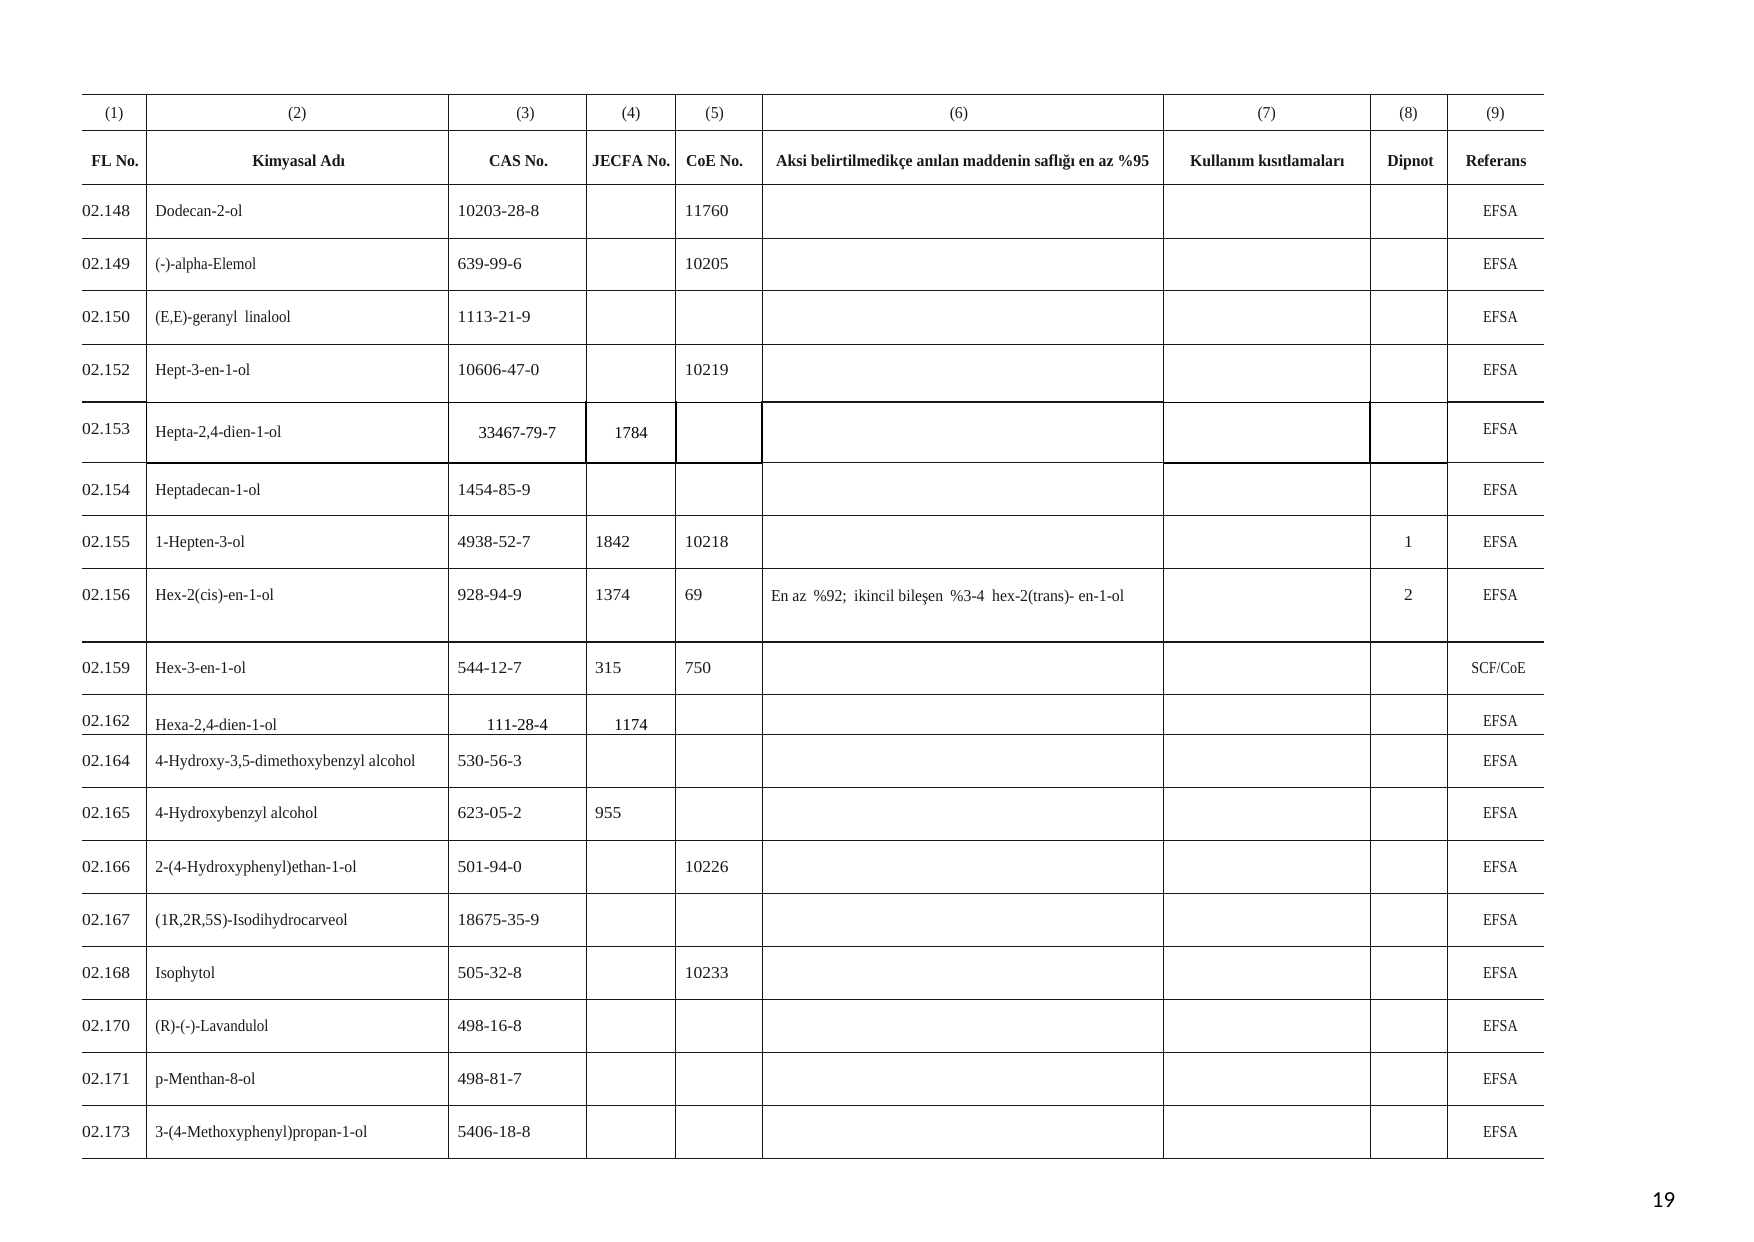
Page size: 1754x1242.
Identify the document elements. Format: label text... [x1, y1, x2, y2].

table_header (4) [587, 95, 675, 130]
table_cell Hex-2(cis)-en-1-ol [147, 569, 448, 641]
table_header (7) [1164, 95, 1370, 130]
table_cell [1371, 735, 1447, 787]
table_cell 02.165 [82, 788, 146, 840]
table_cell [1371, 947, 1447, 999]
table_cell 10218 [676, 516, 762, 568]
table_cell [676, 1000, 762, 1052]
table_cell [1164, 239, 1370, 290]
table_cell 02.152 [82, 345, 146, 401]
table_cell Hexa-2,4-dien-1-ol [147, 695, 448, 734]
table_cell [587, 345, 675, 401]
table_cell [676, 894, 762, 946]
table_cell [1371, 291, 1447, 343]
table_cell (1R,2R,5S)-Isodihydrocarveol [147, 894, 448, 946]
table_cell 750 [676, 643, 762, 694]
table_cell Dodecan-2-ol [147, 185, 448, 237]
table_cell [676, 291, 762, 343]
table_cell 02.170 [82, 1000, 146, 1052]
table_cell CoE No. [676, 131, 762, 184]
table_cell EFSA [1448, 1106, 1544, 1158]
table_cell 1-Hepten-3-ol [147, 516, 448, 568]
table_cell [587, 185, 675, 237]
table_cell EFSA [1448, 947, 1544, 999]
table_cell [1164, 345, 1370, 401]
table_cell [1164, 695, 1370, 734]
table_cell 02.173 [82, 1106, 146, 1158]
table_cell 02.168 [82, 947, 146, 999]
table_cell [763, 1000, 1163, 1052]
table_cell Hept-3-en-1-ol [147, 345, 448, 401]
table_cell Hepta-2,4-dien-1-ol [147, 403, 448, 462]
table_cell [676, 1053, 762, 1105]
table_cell 2 [1371, 569, 1447, 641]
table_cell 02.156 [82, 569, 146, 641]
table_cell 1454-85-9 [449, 464, 586, 515]
table_cell 2-(4-Hydroxyphenyl)ethan-1-ol [147, 841, 448, 893]
table_cell [587, 239, 675, 290]
table_cell [587, 291, 675, 343]
table_cell CAS No. [449, 131, 586, 184]
table_cell [1371, 403, 1447, 462]
table_cell [1164, 291, 1370, 343]
table_cell [763, 947, 1163, 999]
table_cell [763, 1106, 1163, 1158]
table_cell 639-99-6 [449, 239, 586, 290]
table_cell 02.166 [82, 841, 146, 893]
table_cell [763, 1053, 1163, 1105]
table_cell [1164, 841, 1370, 893]
table_cell EFSA [1448, 291, 1544, 343]
table_cell EFSA [1448, 841, 1544, 893]
table_cell 928-94-9 [449, 569, 586, 641]
table_cell [1371, 464, 1447, 515]
table_cell [763, 516, 1163, 568]
table_cell FL No. [82, 131, 146, 184]
table_cell 1842 [587, 516, 675, 568]
table_cell [763, 239, 1163, 290]
table_cell 02.171 [82, 1053, 146, 1105]
table_cell EFSA [1448, 185, 1544, 237]
table_cell 505-32-8 [449, 947, 586, 999]
table_cell [1164, 735, 1370, 787]
table_cell [763, 643, 1163, 694]
table_cell EFSA [1448, 345, 1544, 401]
table_cell 4938-52-7 [449, 516, 586, 568]
table_cell [1164, 464, 1370, 515]
table_cell 955 [587, 788, 675, 840]
table_cell 10203-28-8 [449, 185, 586, 237]
table_cell [1164, 788, 1370, 840]
table_cell [1371, 894, 1447, 946]
table_cell 02.150 [82, 291, 146, 343]
table_cell [1164, 1000, 1370, 1052]
table_cell [1371, 239, 1447, 290]
table_cell [1164, 947, 1370, 999]
table_cell 544-12-7 [449, 643, 586, 694]
table_cell EFSA [1448, 894, 1544, 946]
table_cell [1371, 643, 1447, 694]
table_cell 501-94-0 [449, 841, 586, 893]
table_cell [763, 403, 1163, 462]
table_cell 4-Hydroxy-3,5-dimethoxybenzyl alcohol [147, 735, 448, 787]
table_cell 10219 [676, 345, 762, 401]
table_cell 33467-79-7 [449, 403, 585, 462]
table_cell [587, 894, 675, 946]
table_cell 02.153 [82, 403, 146, 462]
table_cell [1164, 1053, 1370, 1105]
table_cell [676, 464, 762, 515]
table_cell [587, 1053, 675, 1105]
table_cell 02.164 [82, 735, 146, 787]
table_cell [587, 947, 675, 999]
table_cell [763, 463, 1163, 515]
table_cell 02.159 [82, 643, 146, 694]
table_header (5) [676, 95, 762, 130]
table_cell [676, 695, 762, 734]
table_cell EFSA [1448, 788, 1544, 840]
table_cell 498-81-7 [449, 1053, 586, 1105]
table_cell [1371, 1106, 1447, 1158]
table_cell [1164, 894, 1370, 946]
table_cell [1164, 643, 1370, 694]
table_cell 69 [676, 569, 762, 641]
table_cell (R)-(-)-Lavandulol [147, 1000, 448, 1052]
table_cell [587, 1106, 675, 1158]
table_cell 5406-18-8 [449, 1106, 586, 1158]
table_cell Hex-3-en-1-ol [147, 643, 448, 694]
table_cell [1164, 185, 1370, 237]
table_cell EFSA [1448, 516, 1544, 568]
table_cell [763, 291, 1163, 343]
table_cell [676, 1106, 762, 1158]
table_cell 530-56-3 [449, 735, 586, 787]
table_cell [1371, 345, 1447, 401]
table_cell [1164, 569, 1370, 641]
table_cell [763, 735, 1163, 787]
table_cell 18675-35-9 [449, 894, 586, 946]
table_cell EFSA [1448, 695, 1544, 734]
table_cell 10226 [676, 841, 762, 893]
table_cell Kullanım kısıtlamaları [1164, 131, 1370, 184]
table_cell 02.167 [82, 894, 146, 946]
table_cell (E,E)-geranyl linalool [147, 291, 448, 343]
table_header (2) [147, 95, 448, 130]
table_header (8) [1371, 95, 1447, 130]
table_cell Isophytol [147, 947, 448, 999]
table_cell 10233 [676, 947, 762, 999]
table_cell [1164, 516, 1370, 568]
table_cell 1113-21-9 [449, 291, 586, 343]
table_cell [676, 735, 762, 787]
table_cell 315 [587, 643, 675, 694]
table_cell 02.149 [82, 239, 146, 290]
table_cell [1164, 1106, 1370, 1158]
table_cell [1164, 403, 1369, 462]
table_cell [1371, 841, 1447, 893]
table_cell p-Menthan-8-ol [147, 1053, 448, 1105]
table_cell 1174 [587, 695, 675, 734]
table_cell 1784 [587, 403, 675, 462]
table_cell Aksi belirtilmedikçe anılan maddenin saflığı en az %95 [763, 131, 1163, 184]
table_cell SCF/CoE [1448, 643, 1544, 694]
table_cell Dipnot [1371, 131, 1447, 184]
table_cell [763, 788, 1163, 840]
table_cell [587, 735, 675, 787]
table_cell [1371, 1053, 1447, 1105]
table_cell 10205 [676, 239, 762, 290]
table_cell 623-05-2 [449, 788, 586, 840]
table_cell Heptadecan-1-ol [147, 464, 448, 515]
table_cell EFSA [1448, 1000, 1544, 1052]
table_cell EFSA [1448, 463, 1544, 515]
table_cell [763, 345, 1163, 401]
table_cell EFSA [1448, 569, 1544, 641]
table_header (1) [82, 95, 146, 130]
table_header (6) [763, 95, 1163, 130]
table_cell 10606-47-0 [449, 345, 586, 401]
table_cell [763, 185, 1163, 237]
table_cell En az %92; ikincil bileşen %3-4 hex-2(trans)- en-1-ol [763, 569, 1163, 641]
table_cell 02.162 [82, 695, 146, 734]
table_cell [676, 788, 762, 840]
table_cell [1371, 185, 1447, 237]
table_cell EFSA [1448, 239, 1544, 290]
table_cell 4-Hydroxybenzyl alcohol [147, 788, 448, 840]
table_cell [763, 841, 1163, 893]
table_cell 3-(4-Methoxyphenyl)propan-1-ol [147, 1106, 448, 1158]
table_header (9) [1448, 95, 1544, 130]
table_cell 11760 [676, 185, 762, 237]
table_cell 02.154 [82, 463, 146, 515]
table_cell Referans [1448, 131, 1544, 184]
table_cell EFSA [1448, 403, 1544, 462]
table_cell (-)-alpha-Elemol [147, 239, 448, 290]
table_cell [1371, 788, 1447, 840]
table_cell JECFA No. [587, 131, 675, 184]
table_cell [677, 403, 761, 462]
table_header (3) [449, 95, 586, 130]
table_cell EFSA [1448, 735, 1544, 787]
table_cell 498-16-8 [449, 1000, 586, 1052]
table_cell [1371, 695, 1447, 734]
table_cell [587, 1000, 675, 1052]
table_cell 02.148 [82, 185, 146, 237]
table_cell 111-28-4 [449, 695, 586, 734]
table_cell Kimyasal Adı [147, 131, 448, 184]
table_cell [587, 841, 675, 893]
table_cell 1 [1371, 516, 1447, 568]
table_cell 1374 [587, 569, 675, 641]
table_cell [763, 695, 1163, 734]
table_cell EFSA [1448, 1053, 1544, 1105]
table_cell [763, 894, 1163, 946]
table_cell [587, 464, 675, 515]
table_cell 02.155 [82, 516, 146, 568]
table_cell [1371, 1000, 1447, 1052]
